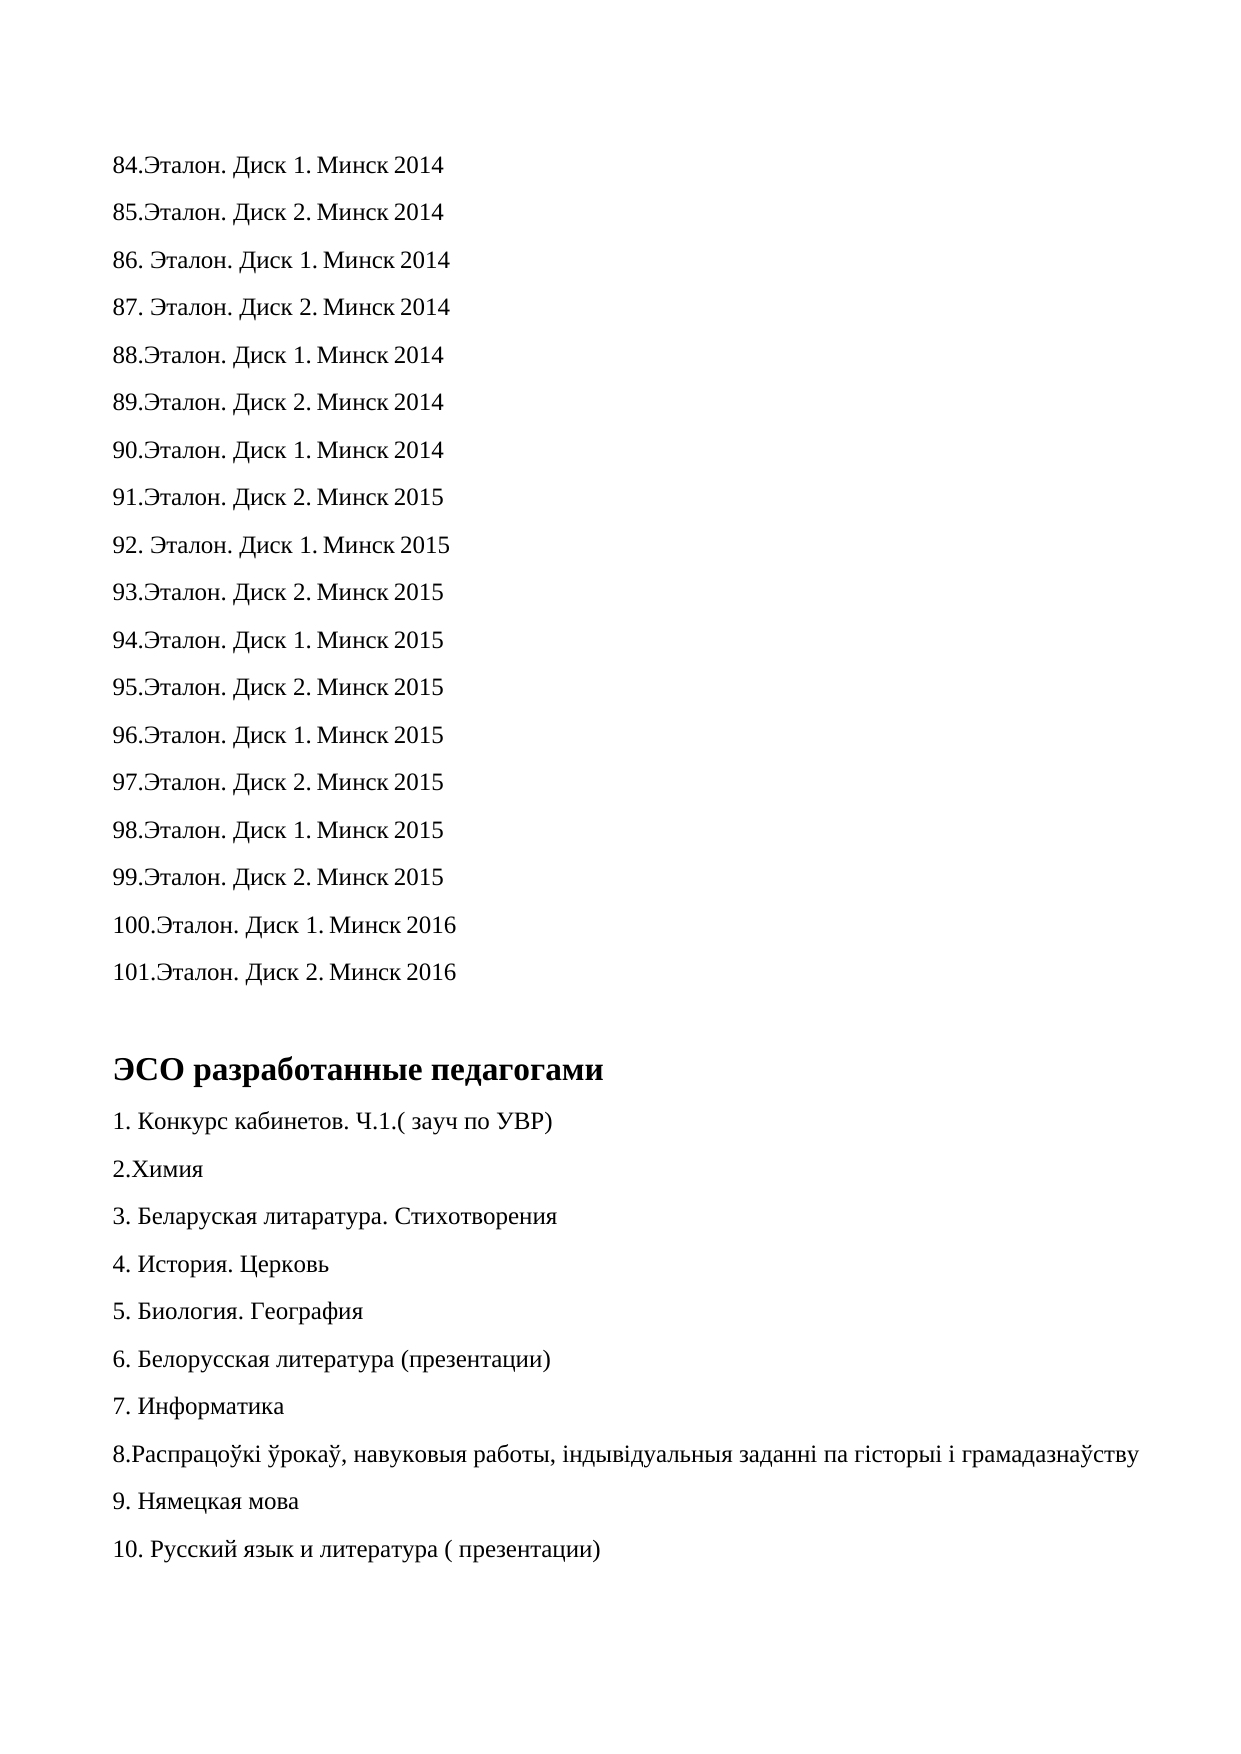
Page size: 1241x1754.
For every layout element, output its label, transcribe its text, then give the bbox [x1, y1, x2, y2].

text 94.Эталон. Диск 1. Минск 2015 [112, 625, 1211, 654]
text 97.Эталон. Диск 2. Минск 2015 [112, 767, 1211, 796]
text 6. Белорусская литература (презентации) [112, 1344, 1211, 1373]
text 5. Биология. География [112, 1296, 1211, 1325]
text 7. Информатика [112, 1391, 1211, 1420]
text 90.Эталон. Диск 1. Минск 2014 [112, 435, 1211, 464]
text 99.Эталон. Диск 2. Минск 2015 [112, 862, 1211, 891]
text 98.Эталон. Диск 1. Минск 2015 [112, 815, 1211, 844]
text 88.Эталон. Диск 1. Минск 2014 [112, 340, 1211, 369]
text 101.Эталон. Диск 2. Минск 2016 [112, 957, 1211, 986]
text 84.Эталон. Диск 1. Минск 2014 [112, 150, 1211, 179]
text 92. Эталон. Диск 1. Минск 2015 [112, 530, 1211, 559]
text 95.Эталон. Диск 2. Минск 2015 [112, 672, 1211, 701]
text 8.Распрацоўкі ўрокаў, навуковыя работы, індывідуальныя заданні па гісторыі і грамадазнаўству [112, 1439, 1211, 1468]
text 100.Эталон. Диск 1. Минск 2016 [112, 910, 1211, 939]
text 9. Нямецкая мова [112, 1486, 1211, 1515]
text 87. Эталон. Диск 2. Минск 2014 [112, 292, 1211, 321]
text 1. Конкурс кабинетов. Ч.1.( зауч по УВР) [112, 1106, 1211, 1135]
text 86. Эталон. Диск 1. Минск 2014 [112, 245, 1211, 274]
text 89.Эталон. Диск 2. Минск 2014 [112, 387, 1211, 416]
text 3. Беларуская литаратура. Стихотворения [112, 1201, 1211, 1230]
text 96.Эталон. Диск 1. Минск 2015 [112, 720, 1211, 749]
text 93.Эталон. Диск 2. Минск 2015 [112, 577, 1211, 606]
text 10. Русский язык и литература ( презентации) [112, 1534, 1211, 1563]
text 85.Эталон. Диск 2. Минск 2014 [112, 197, 1211, 226]
text ЭСО разработанные педагогами [112, 1049, 1211, 1088]
text 4. История. Церковь [112, 1249, 1211, 1278]
text 2.Химия [112, 1154, 1211, 1183]
text 91.Эталон. Диск 2. Минск 2015 [112, 482, 1211, 511]
